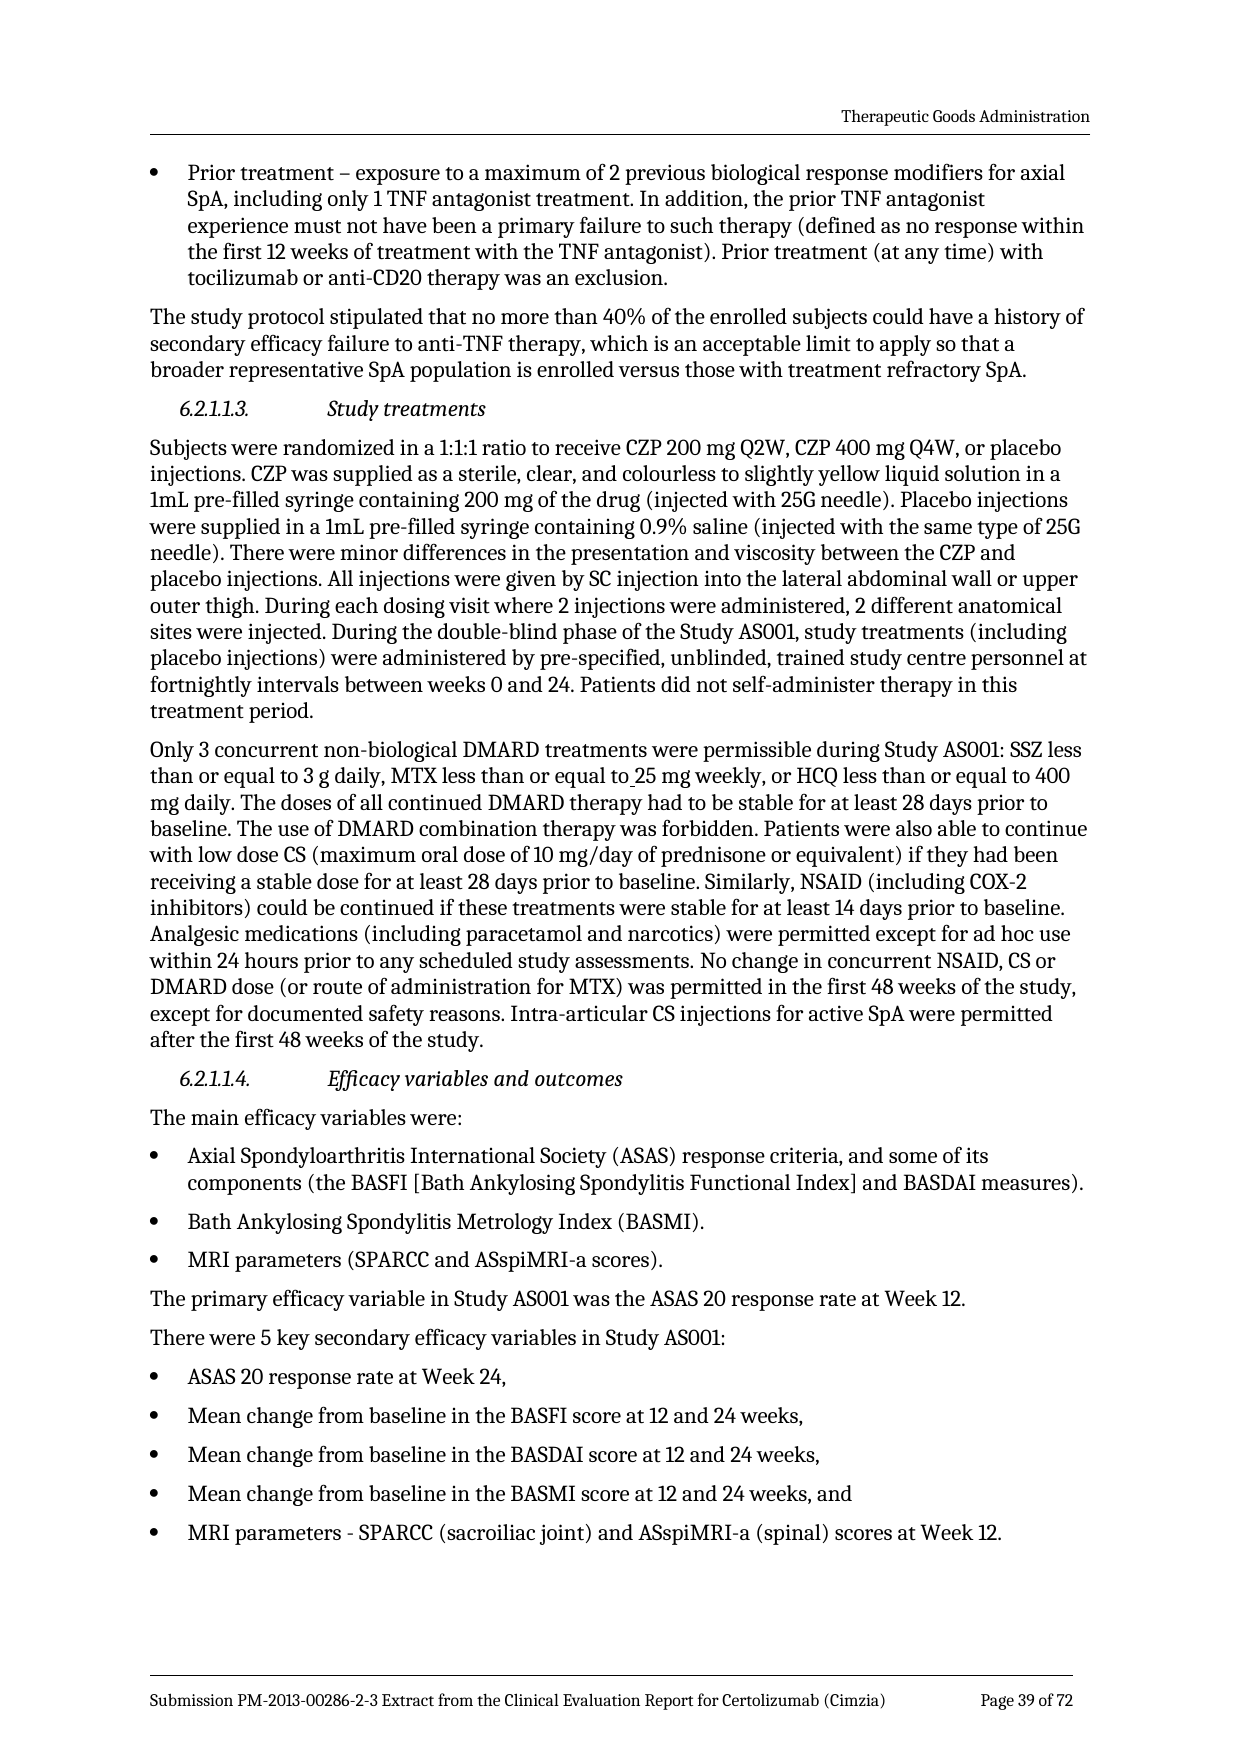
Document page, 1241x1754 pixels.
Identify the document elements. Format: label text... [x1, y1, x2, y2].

list Mean change from baseline in the BASFI score at 12 and 24 weeks, [150, 1403, 1090, 1429]
text The primary efficacy variable in Study AS001 was the ASAS 20 response rate at Week 12. [150, 1286, 1090, 1312]
text There were 5 key secondary efficacy variables in Study AS001: [150, 1325, 1090, 1351]
subtitle Study treatments [179, 396, 1090, 422]
list MRI parameters - SPARCC (sacroiliac joint) and ASspiMRI-a (spinal) scores at Week 12. [150, 1519, 1090, 1546]
text Only 3 concurrent non-biological DMARD treatments were permissible during Study AS001: SSZ less than or equal to 3 g daily, MTX less than or equal to 25 mg weekly, or HCQ less than or equal to 400 mg daily. The doses of all continued DMARD therapy had to be stable for at least 28 days prior to baseline. The use of DMARD combination therapy was forbidden. Patients were also able to continue with low dose CS (maximum oral dose of 10 mg/day of prednisone or equivalent) if they had been receiving a stable dose for at least 28 days prior to baseline. Similarly, NSAID (including COX-2 inhibitors) could be continued if these treatments were stable for at least 14 days prior to baseline. Analgesic medications (including paracetamol and narcotics) were permitted except for ad hoc use within 24 hours prior to any scheduled study assessments. No change in concurrent NSAID, CS or DMARD dose (or route of administration for MTX) was permitted in the first 48 weeks of the study, except for documented safety reasons. Intra-articular CS injections for active SpA were permitted after the first 48 weeks of the study. [150, 737, 1090, 1053]
list MRI parameters (SPARCC and ASspiMRI-a scores). [150, 1247, 1090, 1274]
text The study protocol stipulated that no more than 40% of the enrolled subjects could have a history of secondary efficacy failure to anti-TNF therapy, which is an acceptable limit to apply so that a broader representative SpA population is enrolled versus those with treatment refractory SpA. [150, 304, 1090, 383]
list Axial Spondyloarthritis International Society (ASAS) response criteria, and some of its components (the BASFI [Bath Ankylosing Spondylitis Functional Index] and BASDAI measures). [150, 1143, 1090, 1196]
text Subjects were randomized in a 1:1:1 ratio to receive CZP 200 mg Q2W, CZP 400 mg Q4W, or placebo injections. CZP was supplied as a sterile, clear, and colourless to slightly yellow liquid solution in a 1mL pre-filled syringe containing 200 mg of the drug (injected with 25G needle). Placebo injections were supplied in a 1mL pre-filled syringe containing 0.9% saline (injected with the same type of 25G needle). There were minor differences in the presentation and viscosity between the CZP and placebo injections. All injections were given by SC injection into the lateral abdominal wall or upper outer thigh. During each dosing visit where 2 injections were administered, 2 different anatomical sites were injected. During the double-blind phase of the Study AS001, study treatments (including placebo injections) were administered by pre-specified, unblinded, trained study centre personnel at fortnightly intervals between weeks 0 and 24. Patients did not self-administer therapy in this treatment period. [150, 434, 1090, 724]
list ASAS 20 response rate at Week 24, [150, 1364, 1090, 1390]
list Bath Ankylosing Spondylitis Metrology Index (BASMI). [150, 1208, 1090, 1235]
list Mean change from baseline in the BASMI score at 12 and 24 weeks, and [150, 1480, 1090, 1507]
list Prior treatment – exposure to a maximum of 2 previous biological response modifiers for axial SpA, including only 1 TNF antagonist treatment. In addition, the prior TNF antagonist experience must not have been a primary failure to such therapy (defined as no response within the first 12 weeks of treatment with the TNF antagonist). Prior treatment (at any time) with tocilizumab or anti-CD20 therapy was an exclusion. [150, 160, 1090, 291]
list Mean change from baseline in the BASDAI score at 12 and 24 weeks, [150, 1442, 1090, 1468]
text The main efficacy variables were: [150, 1104, 1090, 1131]
subtitle Efficacy variables and outcomes [179, 1066, 1090, 1092]
